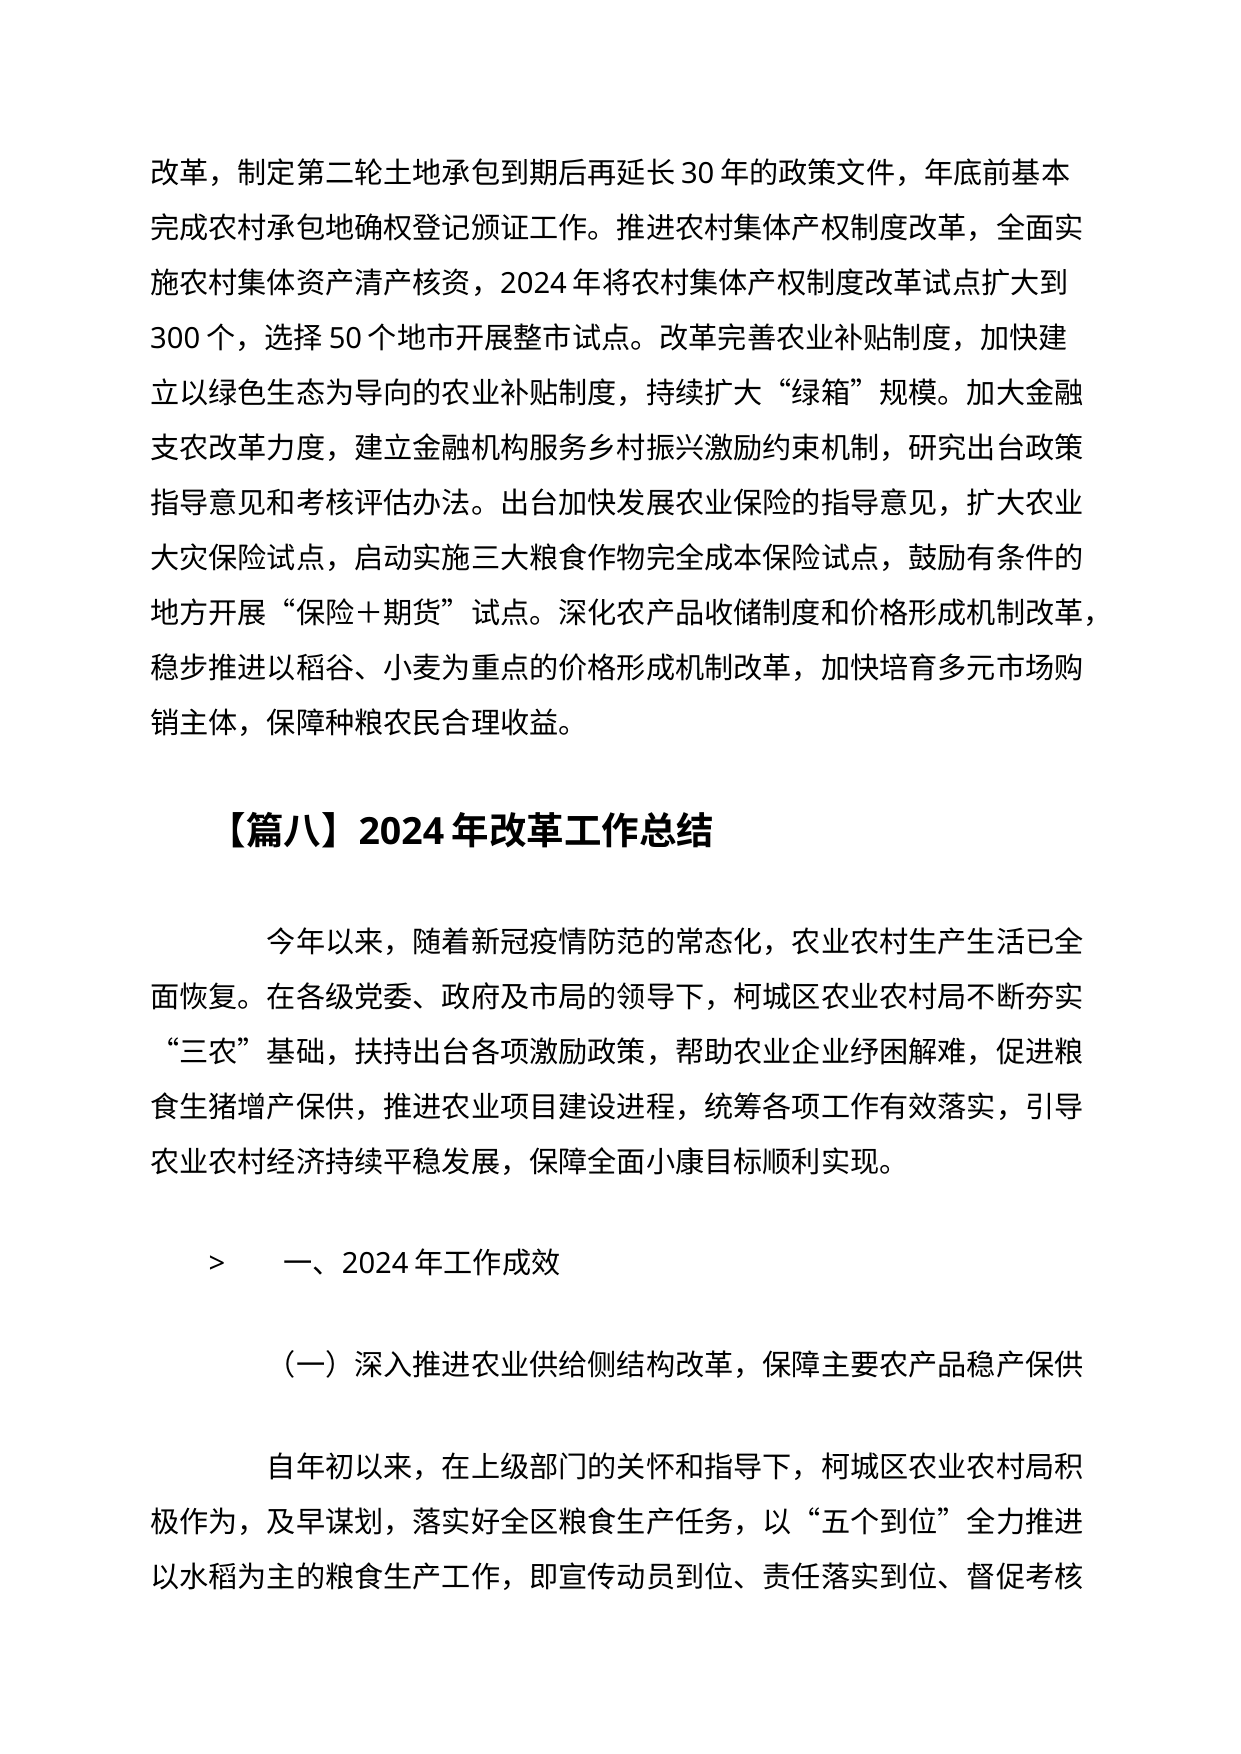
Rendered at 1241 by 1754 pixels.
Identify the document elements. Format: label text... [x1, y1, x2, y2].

text （一）深入推进农业供给侧结构改革，保障主要农产品稳产保供 [150, 1342, 1090, 1384]
text 【篇八】2024年改革工作总结 [150, 801, 1090, 856]
text > 一、2024年工作成效 [150, 1240, 1090, 1282]
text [150, 1444, 1090, 1596]
text 今年以来，随着新冠疫情防范的常态化，农业农村生产生活已全面恢复。在各级党委、政府及市局的领导下，柯城区农业农村局不断夯实“三农”基础，扶持出台各项激励政策，帮助农业企业纾困解难，促进粮食生猪增产保供，推进农业项目建设进程，统筹各项工作有效落实，引导农业农村经济持续平稳发展，保障全面小康目标顺利实现。 [150, 919, 1090, 1181]
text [150, 150, 1090, 742]
